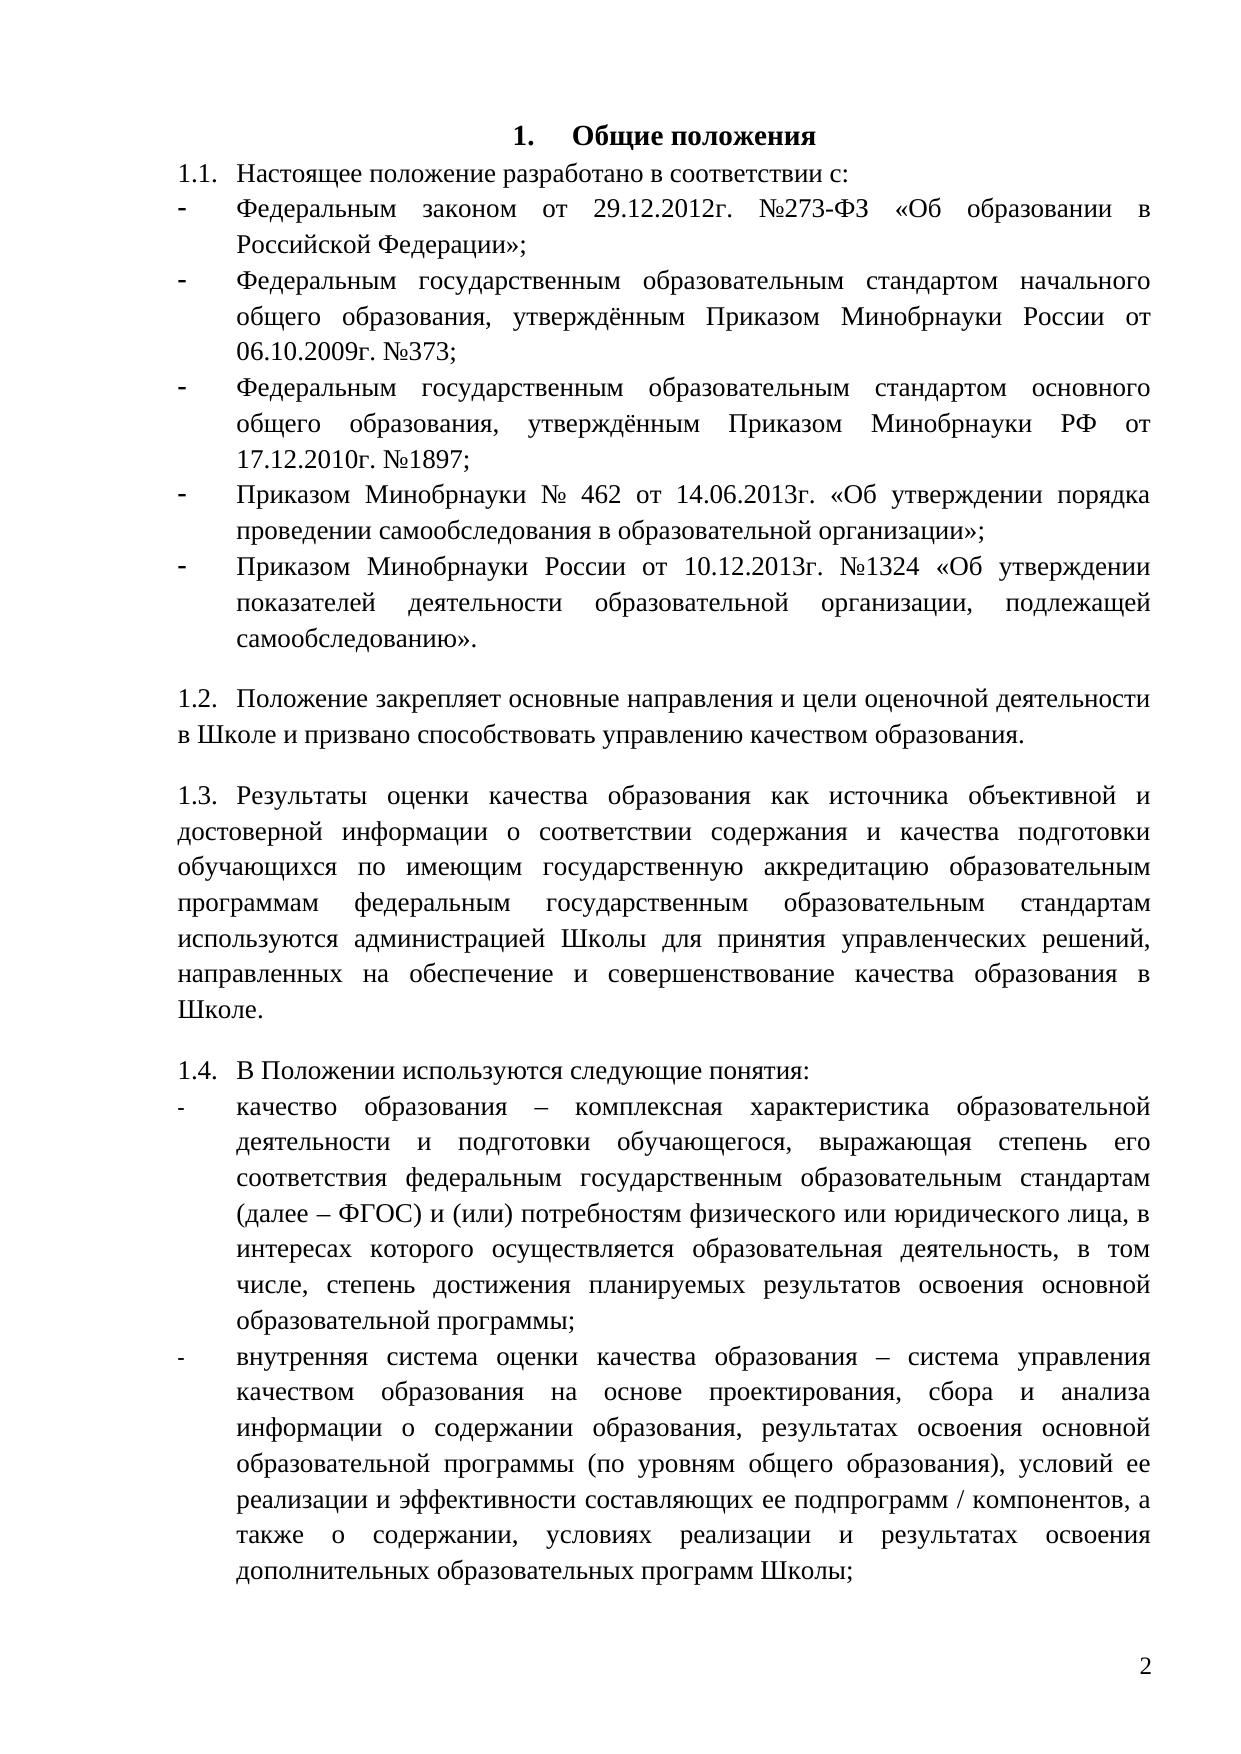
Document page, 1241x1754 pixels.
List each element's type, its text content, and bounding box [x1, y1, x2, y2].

list Общие положения [177, 118, 1152, 152]
text 1.4. В Положении используются следующие понятия: [177, 1054, 1152, 1085]
list Приказом Минобрнауки России от 10.12.2013г. №1324 «Об утверждении показателей деятельности образовательной организации, подлежащей самообследованию». [177, 550, 1152, 653]
list Федеральным государственным образовательным стандартом основного общего образования, утверждённым Приказом Минобрнауки РФ от 17.12.2010г. №1897; [177, 371, 1152, 474]
list Федеральным государственным образовательным стандартом начального общего образования, утверждённым Приказом Минобрнауки России от 06.10.2009г. №373; [177, 264, 1152, 367]
text 1.2. Положение закрепляет основные направления и цели оценочной деятельности в Школе и призвано способствовать управлению качеством образования. [177, 682, 1152, 749]
list Федеральным законом от 29.12.2012г. №273-ФЗ «Об образовании в Российской Федерации»; [177, 192, 1152, 259]
text 1.3. Результаты оценки качества образования как источника объективной и достоверной информации о соответствии содержания и качества подготовки обучающихся по имеющим государственную аккредитацию образовательным программам федеральным государственным образовательным стандартам используются администрацией Школы для принятия управленческих решений, направленных на обеспечение и совершенствование качества образования в Школе. [177, 779, 1152, 1024]
list внутренняя система оценки качества образования – система управления качеством образования на основе проектирования, сбора и анализа информации о содержании образования, результатах освоения основной образовательной программы (по уровням общего образования), условий ее реализации и эффективности составляющих ее подпрограмм / компонентов, а также о содержании, условиях реализации и результатах освоения дополнительных образовательных программ Школы; [177, 1340, 1152, 1585]
list Приказом Минобрнауки № 462 от 14.06.2013г. «Об утверждении порядка проведении самообследования в образовательной организации»; [177, 478, 1152, 546]
list качество образования – комплексная характеристика образовательной деятельности и подготовки обучающегося, выражающая степень его соответствия федеральным государственным образовательным стандартам (далее – ФГОС) и (или) потребностям физического или юридического лица, в интересах которого осуществляется образовательная деятельность, в том числе, степень достижения планируемых результатов освоения основной образовательной программы; [177, 1090, 1152, 1335]
list Настоящее положение разработано в соответствии с: [177, 157, 1152, 188]
